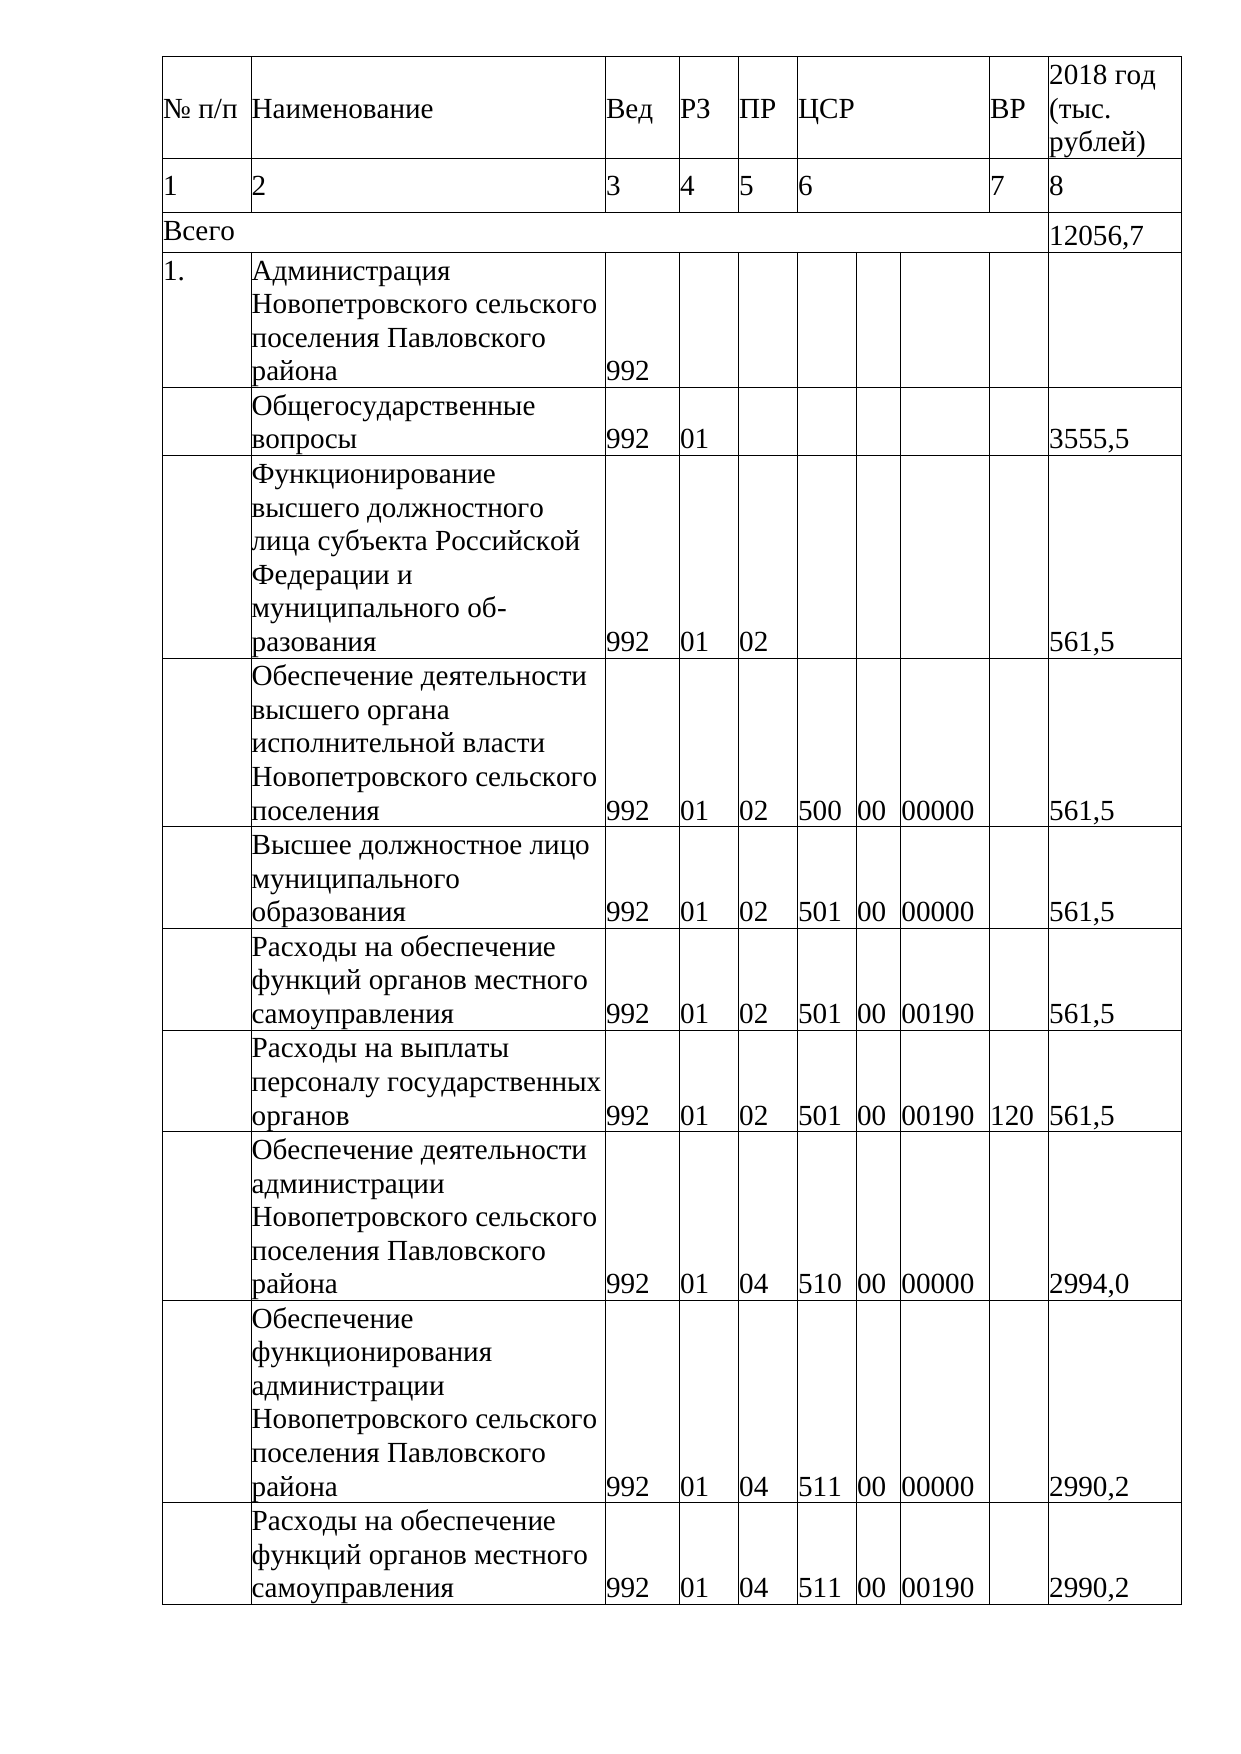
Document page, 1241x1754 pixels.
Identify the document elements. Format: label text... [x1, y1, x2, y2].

table_cell 992 [606, 827, 679, 928]
table_cell Общегосударственные вопросы [252, 388, 605, 455]
table_cell [990, 1301, 1048, 1502]
table_cell [901, 388, 989, 455]
table_cell 01 [680, 1132, 738, 1300]
table_cell 1 [163, 159, 251, 212]
table_cell 120 [990, 1031, 1048, 1131]
table_cell 992 [606, 1031, 679, 1131]
table_cell 992 [606, 388, 679, 455]
table_cell 561,5 [1049, 929, 1181, 1029]
table_cell 561,5 [1049, 456, 1181, 657]
table_header 2018 год (тыс. рублей) [1049, 57, 1181, 158]
table_cell [163, 1031, 251, 1131]
table_cell [163, 1503, 251, 1604]
table_cell 01 [680, 1301, 738, 1502]
table_cell 561,5 [1049, 1031, 1181, 1131]
table_cell [857, 388, 900, 455]
table_cell Высшее должностное лицо муниципального образования [252, 827, 605, 928]
table_cell 00000 [901, 1301, 989, 1502]
table_cell 00000 [901, 827, 989, 928]
table_cell 02 [739, 456, 797, 657]
table_cell 992 [606, 253, 679, 387]
table_cell 500 [798, 659, 856, 826]
table_cell 02 [739, 827, 797, 928]
table_cell 561,5 [1049, 659, 1181, 826]
table_cell Расходы на выплаты персоналу государственных органов [252, 1031, 605, 1131]
table_cell 00 [857, 929, 900, 1029]
table_header РЗ [680, 57, 738, 158]
table_cell [680, 253, 738, 387]
table_cell [739, 388, 797, 455]
table_cell 510 [798, 1132, 856, 1300]
table_cell 00 [857, 1503, 900, 1604]
table_cell [990, 388, 1048, 455]
table_cell 12056,7 [1049, 213, 1181, 252]
table_cell [163, 827, 251, 928]
table_cell [163, 659, 251, 826]
table_cell [990, 456, 1048, 657]
table_cell 3555,5 [1049, 388, 1181, 455]
table_cell 02 [739, 659, 797, 826]
table_cell Обеспечение деятельности высшего органа исполнительной власти Новопетровского сельского поселения [252, 659, 605, 826]
table_cell [798, 253, 856, 387]
table_cell 01 [680, 659, 738, 826]
table_cell 00 [857, 659, 900, 826]
table_cell 04 [739, 1503, 797, 1604]
table_cell 992 [606, 456, 679, 657]
table_cell 00190 [901, 1503, 989, 1604]
table_cell Администрация Новопетровского сельского поселения Павловского района [252, 253, 605, 387]
table_cell 00190 [901, 1031, 989, 1131]
table_header ЦСР [798, 57, 989, 158]
table_cell 01 [680, 388, 738, 455]
table_cell 00 [857, 1031, 900, 1131]
table_cell 02 [739, 929, 797, 1029]
table_header Наименование [252, 57, 605, 158]
table_cell 00000 [901, 659, 989, 826]
table_cell 01 [680, 456, 738, 657]
table_cell [1049, 253, 1181, 387]
table_cell 511 [798, 1503, 856, 1604]
table_cell [163, 1132, 251, 1300]
table_cell Функционирование высшего должностного лица субъекта Российской Федерации и муниципального образования [252, 456, 605, 657]
table_cell Расходы на обеспечение функций органов местного самоуправления [252, 929, 605, 1029]
table_cell 01 [680, 929, 738, 1029]
table_cell [990, 253, 1048, 387]
table_cell Всего [163, 213, 1048, 252]
table_cell 6 [798, 159, 989, 212]
table_cell 00 [857, 1301, 900, 1502]
table_header ПР [739, 57, 797, 158]
table_cell [798, 388, 856, 455]
table_cell [798, 456, 856, 657]
table_cell 8 [1049, 159, 1181, 212]
table_cell 992 [606, 659, 679, 826]
table_cell 01 [680, 827, 738, 928]
table_cell [163, 1301, 251, 1502]
table_cell 01 [680, 1503, 738, 1604]
table_header № п/п [163, 57, 251, 158]
table_header ВР [990, 57, 1048, 158]
table_cell [990, 659, 1048, 826]
table_cell 992 [606, 1132, 679, 1300]
table_header Вед [606, 57, 679, 158]
table_cell [990, 1503, 1048, 1604]
table_cell 501 [798, 827, 856, 928]
table_cell 992 [606, 1301, 679, 1502]
table_cell 4 [680, 159, 738, 212]
table_cell 01 [680, 1031, 738, 1131]
table_cell 2990,2 [1049, 1503, 1181, 1604]
table_cell 501 [798, 1031, 856, 1131]
table_cell 00190 [901, 929, 989, 1029]
table_cell 992 [606, 929, 679, 1029]
table_cell [990, 1132, 1048, 1300]
table_cell 3 [606, 159, 679, 212]
table_cell 00000 [901, 1132, 989, 1300]
table_cell [163, 388, 251, 455]
table_cell 04 [739, 1301, 797, 1502]
table_cell Расходы на обеспечение функций органов местного самоуправления [252, 1503, 605, 1604]
table_cell 511 [798, 1301, 856, 1502]
table_cell 00 [857, 1132, 900, 1300]
table_cell 04 [739, 1132, 797, 1300]
table_cell Обеспечение функционирования администрации Новопетровского сельского поселения Павловского района [252, 1301, 605, 1502]
table_cell 2 [252, 159, 605, 212]
table_cell [901, 253, 989, 387]
table_cell [901, 456, 989, 657]
table_cell 02 [739, 1031, 797, 1131]
table_cell 2994,0 [1049, 1132, 1181, 1300]
table_cell 2990,2 [1049, 1301, 1181, 1502]
table_cell [739, 253, 797, 387]
table_cell [163, 456, 251, 657]
table_cell 00 [857, 827, 900, 928]
table_cell 7 [990, 159, 1048, 212]
table_cell [990, 827, 1048, 928]
table_cell 992 [606, 1503, 679, 1604]
table_cell 1. [163, 253, 251, 387]
table_cell Обеспечение деятельности администрации Новопетровского сельского поселения Павловского района [252, 1132, 605, 1300]
table_cell 561,5 [1049, 827, 1181, 928]
table_cell [857, 253, 900, 387]
table_cell [990, 929, 1048, 1029]
table_cell 501 [798, 929, 856, 1029]
table_cell [857, 456, 900, 657]
table_cell 5 [739, 159, 797, 212]
table_cell [163, 929, 251, 1029]
